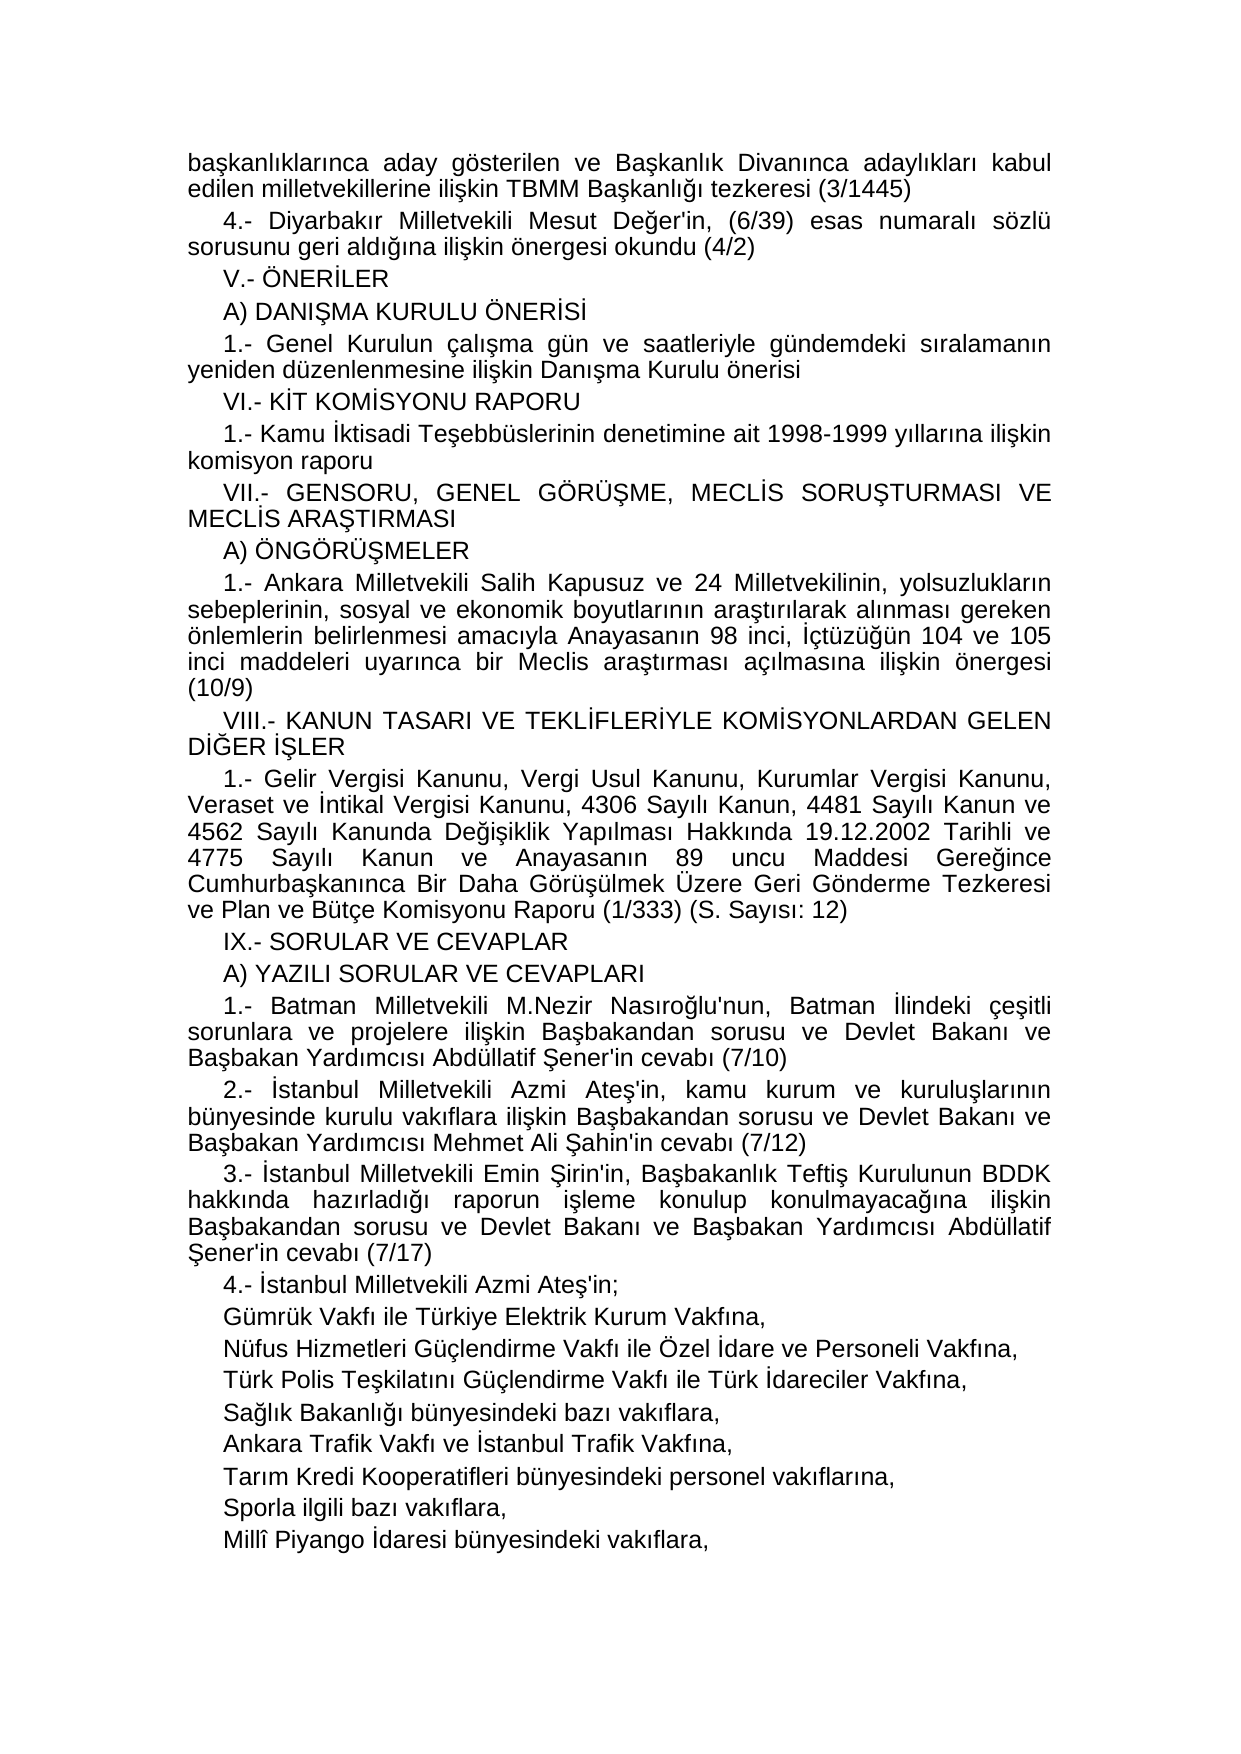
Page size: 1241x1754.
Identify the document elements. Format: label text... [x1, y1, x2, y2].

text Nüfus Hizmetleri Güçlendirme Vakfı ile Özel İdare ve Personeli Vakfına, [187, 1336, 1053, 1362]
text VIII.- KANUN TASARI VE TEKLİFLERİYLE KOMİSYONLARDAN GELEN DİĞER İŞLER [187, 708, 1053, 761]
text 1.- Kamu İktisadi Teşebbüslerinin denetimine ait 1998-1999 yıllarına ilişkin komisyon raporu [187, 422, 1053, 474]
text 1.- Ankara Milletvekili Salih Kapusuz ve 24 Milletvekilinin, yolsuzlukların sebeplerinin, sosyal ve ekonomik boyutlarının araştırılarak alınması gereken önlemlerin belirlenmesi amacıyla Anayasanın 98 inci, İçtüzüğün 104 ve 105 inci maddeleri uyarınca bir Meclis araştırması açılmasına ilişkin önergesi (10/9) [187, 571, 1053, 702]
text 4.- Diyarbakır Milletvekili Mesut Değer'in, (6/39) esas numaralı sözlü sorusunu geri aldığına ilişkin önergesi okundu (4/2) [187, 208, 1053, 261]
text 2.- İstanbul Milletvekili Azmi Ateş'in, kamu kurum ve kuruluşlarının bünyesinde kurulu vakıflara ilişkin Başbakandan sorusu ve Devlet Bakanı ve Başbakan Yardımcısı Mehmet Ali Şahin'in cevabı (7/12) [187, 1078, 1053, 1156]
text 3.- İstanbul Milletvekili Emin Şirin'in, Başbakanlık Teftiş Kurulunun BDDK hakkında hazırladığı raporun işleme konulup konulmayacağına ilişkin Başbakandan sorusu ve Devlet Bakanı ve Başbakan Yardımcısı Abdüllatif Şener'in cevabı (7/17) [187, 1162, 1053, 1266]
text 1.- Gelir Vergisi Kanunu, Vergi Usul Kanunu, Kurumlar Vergisi Kanunu, Veraset ve İntikal Vergisi Kanunu, 4306 Sayılı Kanun, 4481 Sayılı Kanun ve 4562 Sayılı Kanunda Değişiklik Yapılması Hakkında 19.12.2002 Tarihli ve 4775 Sayılı Kanun ve Anayasanın 89 uncu Maddesi Gereğince Cumhurbaşkanınca Bir Daha Görüşülmek Üzere Geri Gönderme Tezkeresi ve Plan ve Bütçe Komisyonu Raporu (1/333) (S. Sayısı: 12) [187, 767, 1053, 924]
text Gümrük Vakfı ile Türkiye Elektrik Kurum Vakfına, [187, 1304, 1053, 1330]
text VII.- GENSORU, GENEL GÖRÜŞME, MECLİS SORUŞTURMASI VE MECLİS ARAŞTIRMASI [187, 480, 1053, 533]
text A) YAZILI SORULAR VE CEVAPLARI [187, 962, 1053, 988]
text Türk Polis Teşkilatını Güçlendirme Vakfı ile Türk İdareciler Vakfına, [187, 1368, 1053, 1394]
text Tarım Kredi Kooperatifleri bünyesindeki personel vakıflarına, [187, 1464, 1053, 1490]
text Sporla ilgili bazı vakıflara, [187, 1496, 1053, 1522]
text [187, 150, 1053, 202]
text Sağlık Bakanlığı bünyesindeki bazı vakıflara, [187, 1400, 1053, 1426]
text 1.- Genel Kurulun çalışma gün ve saatleriyle gündemdeki sıralamanın yeniden düzenlenmesine ilişkin Danışma Kurulu önerisi [187, 331, 1053, 384]
text Ankara Trafik Vakfı ve İstanbul Trafik Vakfına, [187, 1432, 1053, 1458]
text A) DANIŞMA KURULU ÖNERİSİ [187, 299, 1053, 325]
text V.- ÖNERİLER [187, 267, 1053, 293]
text A) ÖNGÖRÜŞMELER [187, 539, 1053, 565]
text 4.- İstanbul Milletvekili Azmi Ateş'in; [187, 1272, 1053, 1298]
text Millî Piyango İdaresi bünyesindeki vakıflara, [187, 1528, 1053, 1554]
text 1.- Batman Milletvekili M.Nezir Nasıroğlu'nun, Batman İlindeki çeşitli sorunlara ve projelere ilişkin Başbakandan sorusu ve Devlet Bakanı ve Başbakan Yardımcısı Abdüllatif Şener'in cevabı (7/10) [187, 994, 1053, 1072]
text IX.- SORULAR VE CEVAPLAR [187, 930, 1053, 956]
text VI.- KİT KOMİSYONU RAPORU [187, 390, 1053, 416]
